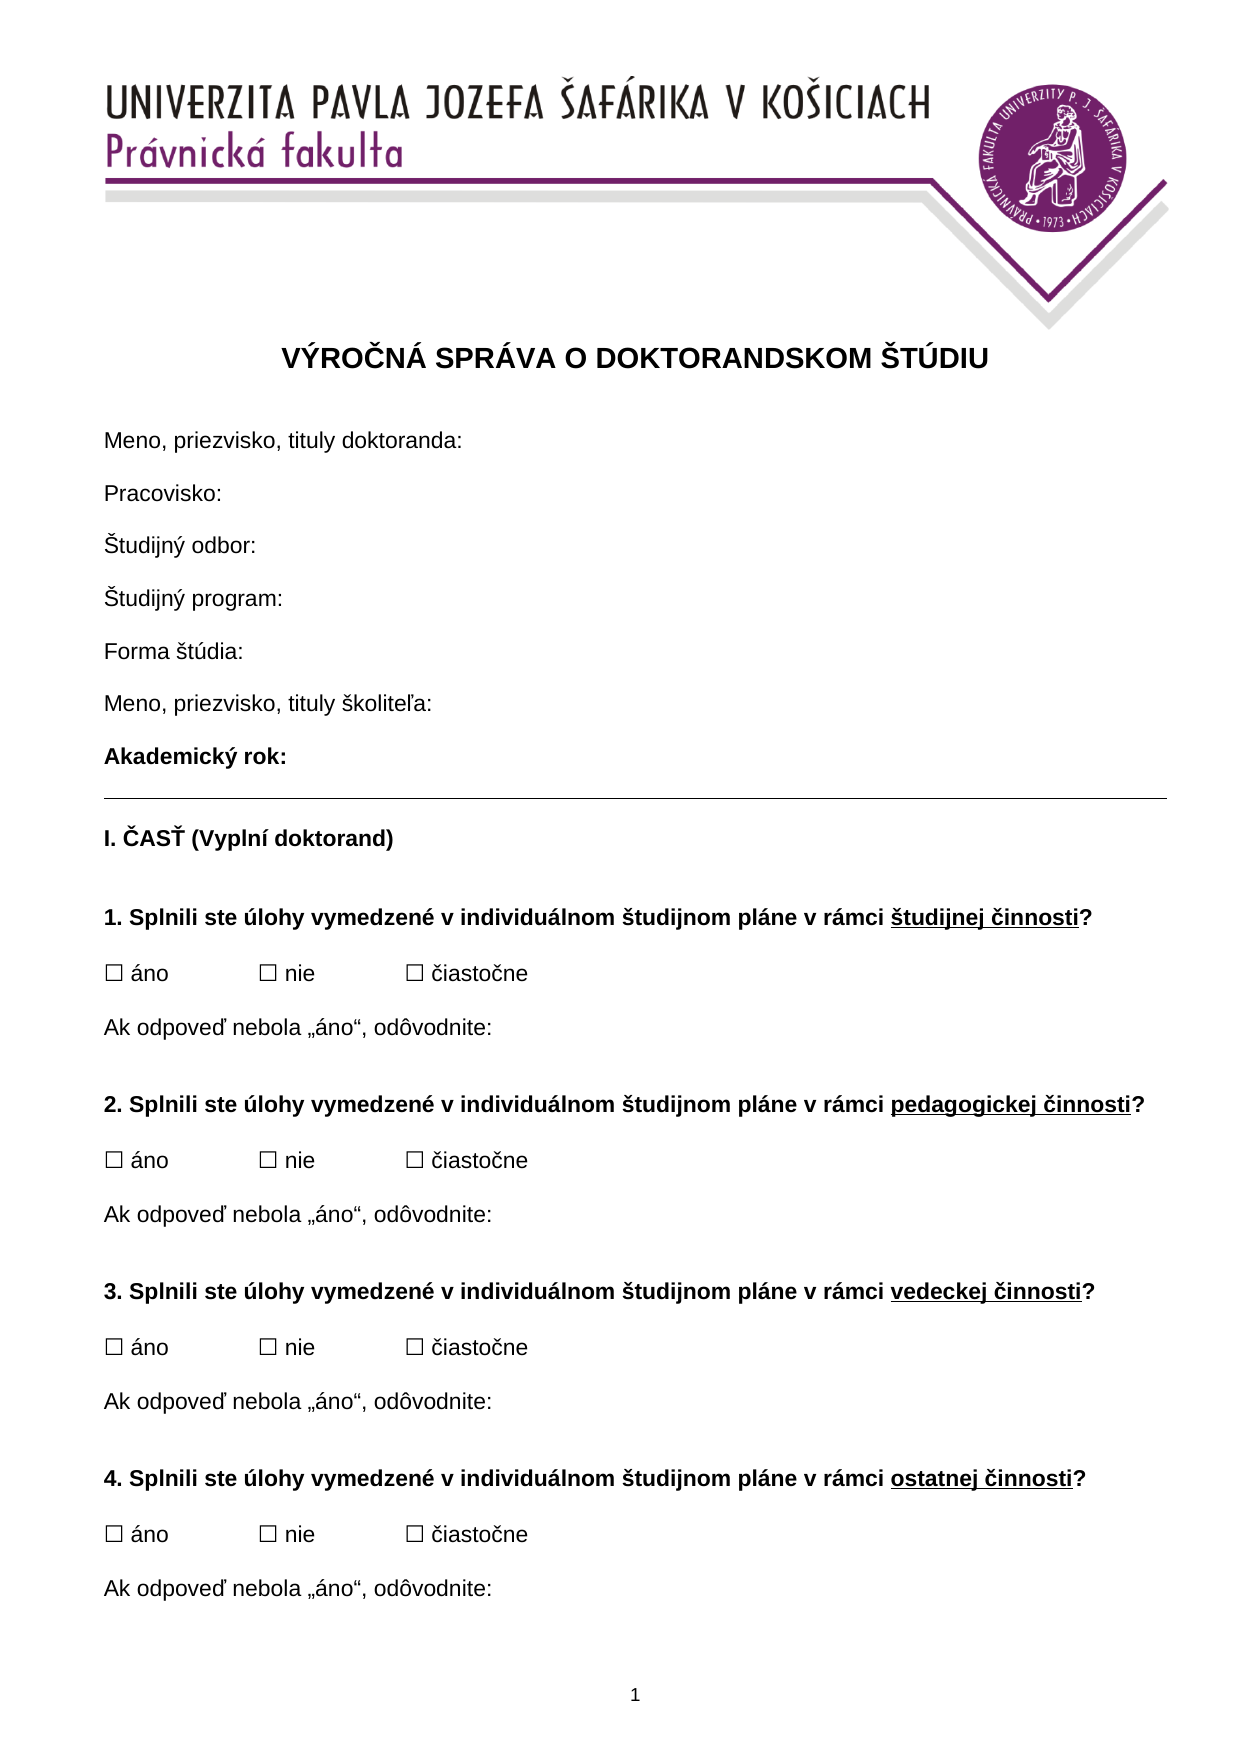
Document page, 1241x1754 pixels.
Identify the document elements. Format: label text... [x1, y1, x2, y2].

text Ak odpoveď nebola „áno“, odôvodnite: [103, 1201, 1167, 1227]
text Pracovisko: [103, 479, 1167, 506]
text Akademický rok: [103, 743, 1167, 769]
text Ak odpoveď nebola „áno“, odôvodnite: [103, 1388, 1167, 1414]
text Meno, priezvisko, tituly školiteľa: [103, 690, 1167, 717]
text Študijný program: [103, 585, 1167, 611]
text 1. Splnili ste úlohy vymedzené v individuálnom študijnom pláne v rámci študijnej činnosti? [103, 904, 1167, 931]
text Ak odpoveď nebola „áno“, odôvodnite: [103, 1014, 1167, 1040]
picture [105, 76, 1169, 330]
text 2. Splnili ste úlohy vymedzené v individuálnom študijnom pláne v rámci pedagogickej činnosti? [103, 1091, 1167, 1118]
text I. ČASŤ (Vyplní doktorand) [103, 825, 1167, 852]
text Forma štúdia: [103, 638, 1167, 664]
text áno nie čiastočne [103, 1144, 1167, 1175]
text Ak odpoveď nebola „áno“, odôvodnite: [103, 1574, 1167, 1601]
text Študijný odbor: [103, 532, 1167, 559]
text VÝROČNÁ SPRÁVA O DOKTORANDSKOM ŠTÚDIU [103, 341, 1167, 374]
text áno nie čiastočne [103, 957, 1167, 988]
text áno nie čiastočne [103, 1518, 1167, 1549]
text 3. Splnili ste úlohy vymedzené v individuálnom študijnom pláne v rámci vedeckej činnosti? [103, 1278, 1167, 1304]
text áno nie čiastočne [103, 1331, 1167, 1362]
text Meno, priezvisko, tituly doktoranda: [103, 427, 1167, 453]
text 4. Splnili ste úlohy vymedzené v individuálnom študijnom pláne v rámci ostatnej činnosti? [103, 1465, 1167, 1491]
